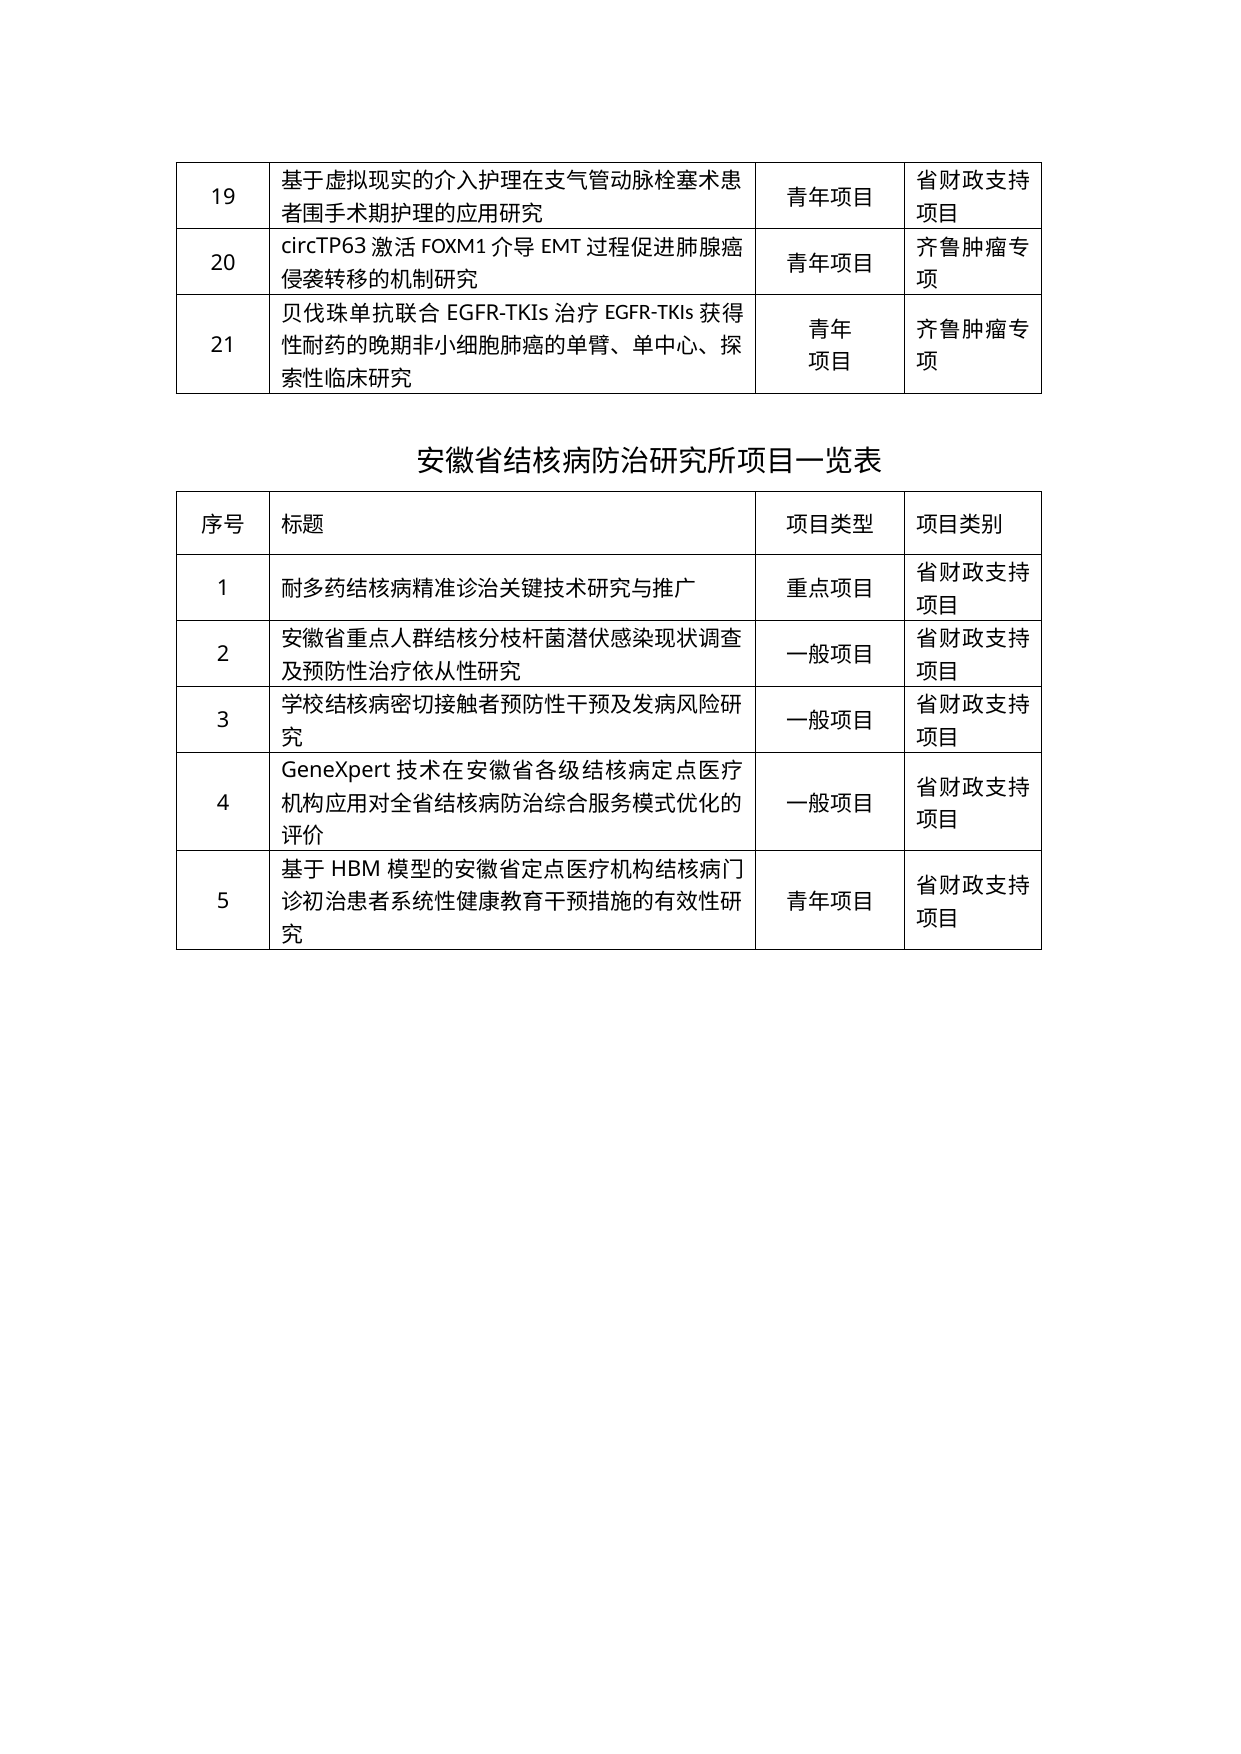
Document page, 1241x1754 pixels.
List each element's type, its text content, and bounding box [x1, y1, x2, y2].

table_cell 2 [177, 621, 269, 686]
table_cell 省财政支持项目 [905, 687, 1041, 752]
table_cell 青年项目 [756, 851, 904, 949]
table_cell 青年项目 [756, 229, 904, 294]
table_header 序号 [177, 492, 269, 554]
table_cell 青年 项目 [756, 295, 904, 393]
table_header 项目类型 [756, 492, 904, 554]
table_cell 5 [177, 851, 269, 949]
table_cell 1 [177, 555, 269, 620]
table_cell 19 [177, 163, 269, 228]
table_header 项目类别 [905, 492, 1041, 554]
table_cell 省财政支持项目 [905, 851, 1041, 949]
table_cell 一般项目 [756, 687, 904, 752]
table_cell 3 [177, 687, 269, 752]
table_header 标题 [270, 492, 755, 554]
table_cell 基于 HBM 模型的安徽省定点医疗机构结核病门诊初治患者系统性健康教育干预措施的有效性研究 [270, 851, 755, 949]
table_cell 基于虚拟现实的介入护理在支气管动脉栓塞术患者围手术期护理的应用研究 [270, 163, 755, 228]
table_cell 齐鲁肿瘤专项 [905, 295, 1041, 393]
table_cell 省财政支持项目 [905, 555, 1041, 620]
table_cell 耐多药结核病精准诊治关键技术研究与推广 [270, 555, 755, 620]
table_cell GeneXpert技术在安徽省各级结核病定点医疗机构应用对全省结核病防治综合服务模式优化的评价 [270, 753, 755, 850]
text 安徽省结核病防治研究所项目一览表 [187, 426, 1053, 491]
table_cell 重点项目 [756, 555, 904, 620]
table_cell 21 [177, 295, 269, 393]
table_cell 贝伐珠单抗联合EGFR-TKIs治疗EGFR-TKIs获得性耐药的晚期非小细胞肺癌的单臂、单中心、探索性临床研究 [270, 295, 755, 393]
table_cell 学校结核病密切接触者预防性干预及发病风险研究 [270, 687, 755, 752]
table_cell 4 [177, 753, 269, 850]
table_cell 省财政支持项目 [905, 163, 1041, 228]
table_cell 省财政支持项目 [905, 621, 1041, 686]
table_cell 青年项目 [756, 163, 904, 228]
table_cell 安徽省重点人群结核分枝杆菌潜伏感染现状调查及预防性治疗依从性研究 [270, 621, 755, 686]
table_cell 一般项目 [756, 621, 904, 686]
table_cell 省财政支持项目 [905, 753, 1041, 850]
table_cell 一般项目 [756, 753, 904, 850]
table_cell circTP63激活FOXM1介导EMT过程促进肺腺癌侵袭转移的机制研究 [270, 229, 755, 294]
table_cell 20 [177, 229, 269, 294]
table_cell 齐鲁肿瘤专项 [905, 229, 1041, 294]
